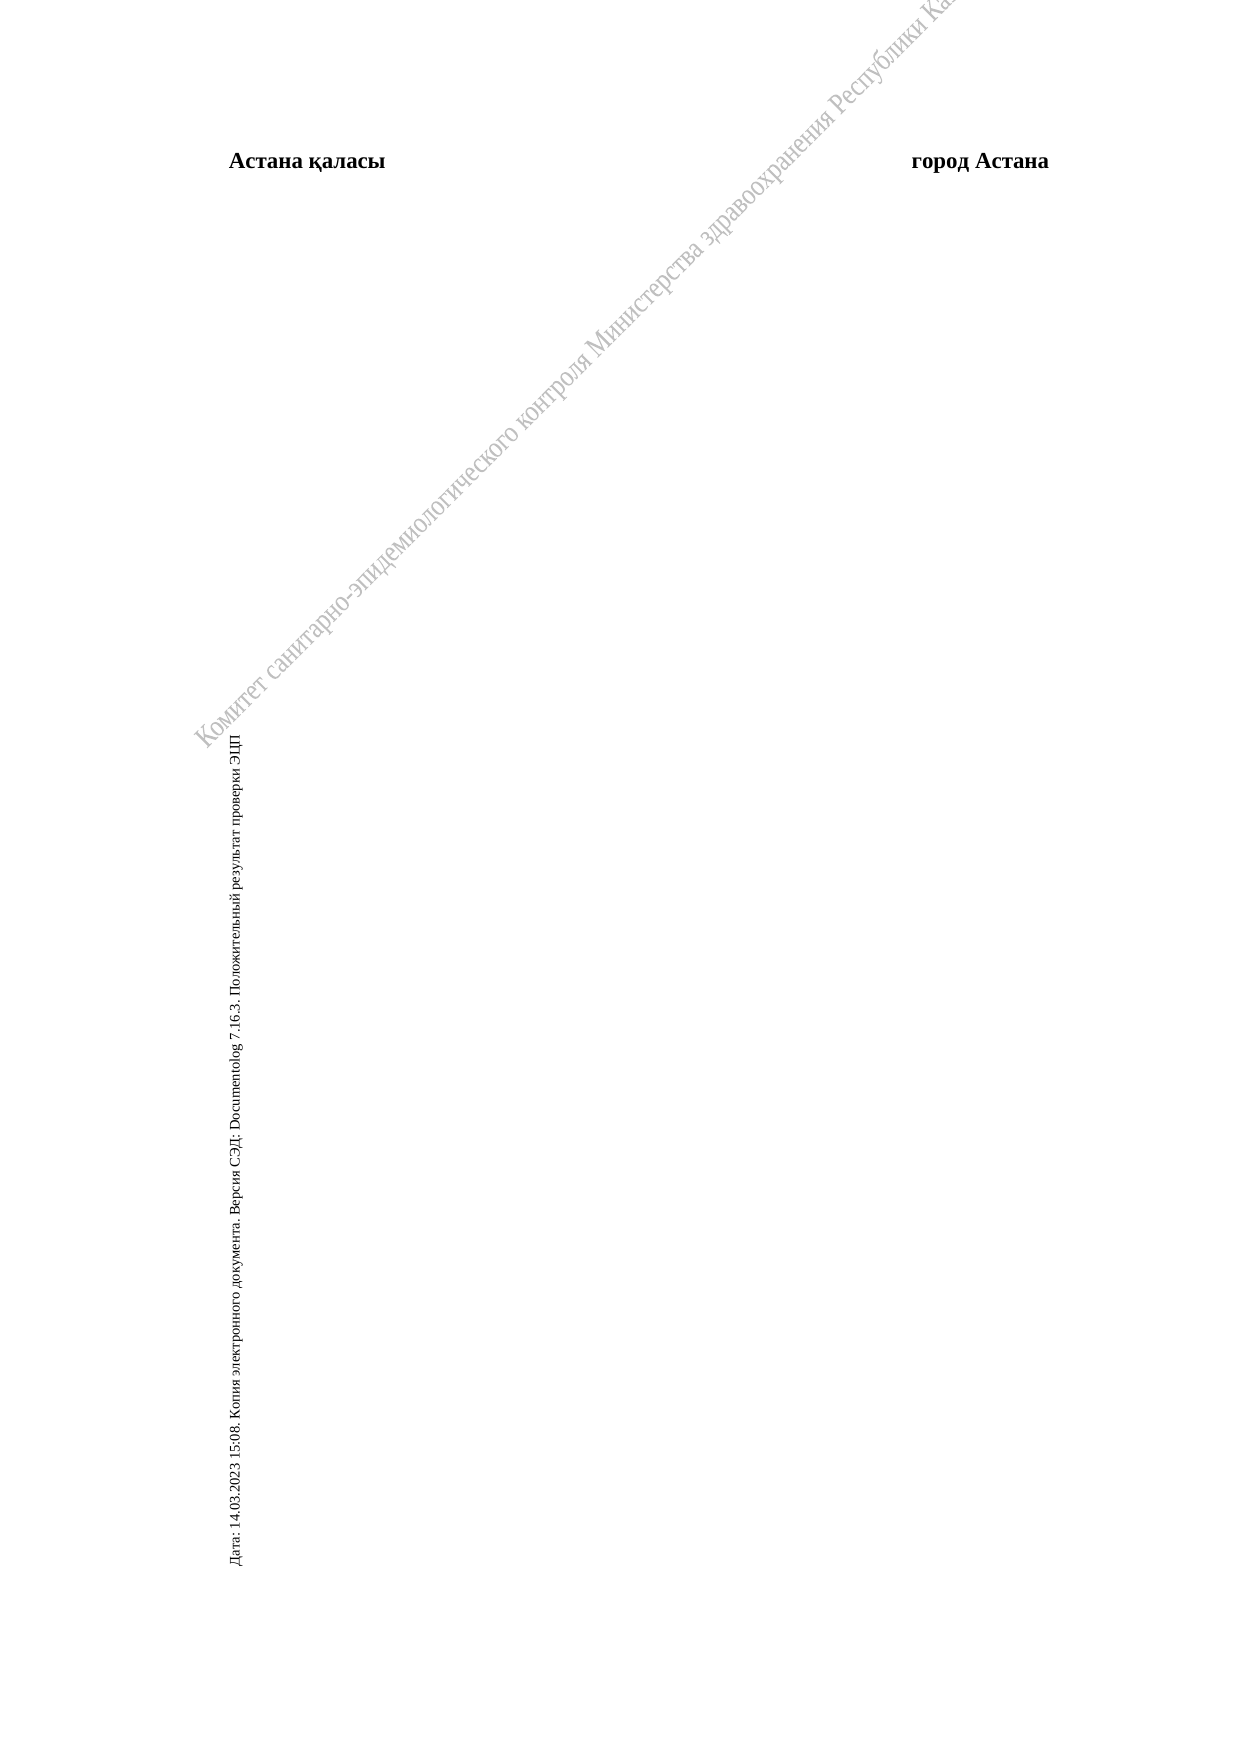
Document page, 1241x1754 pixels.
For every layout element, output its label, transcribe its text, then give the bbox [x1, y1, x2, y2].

text Астана қаласы город Астана [177, 147, 1152, 173]
